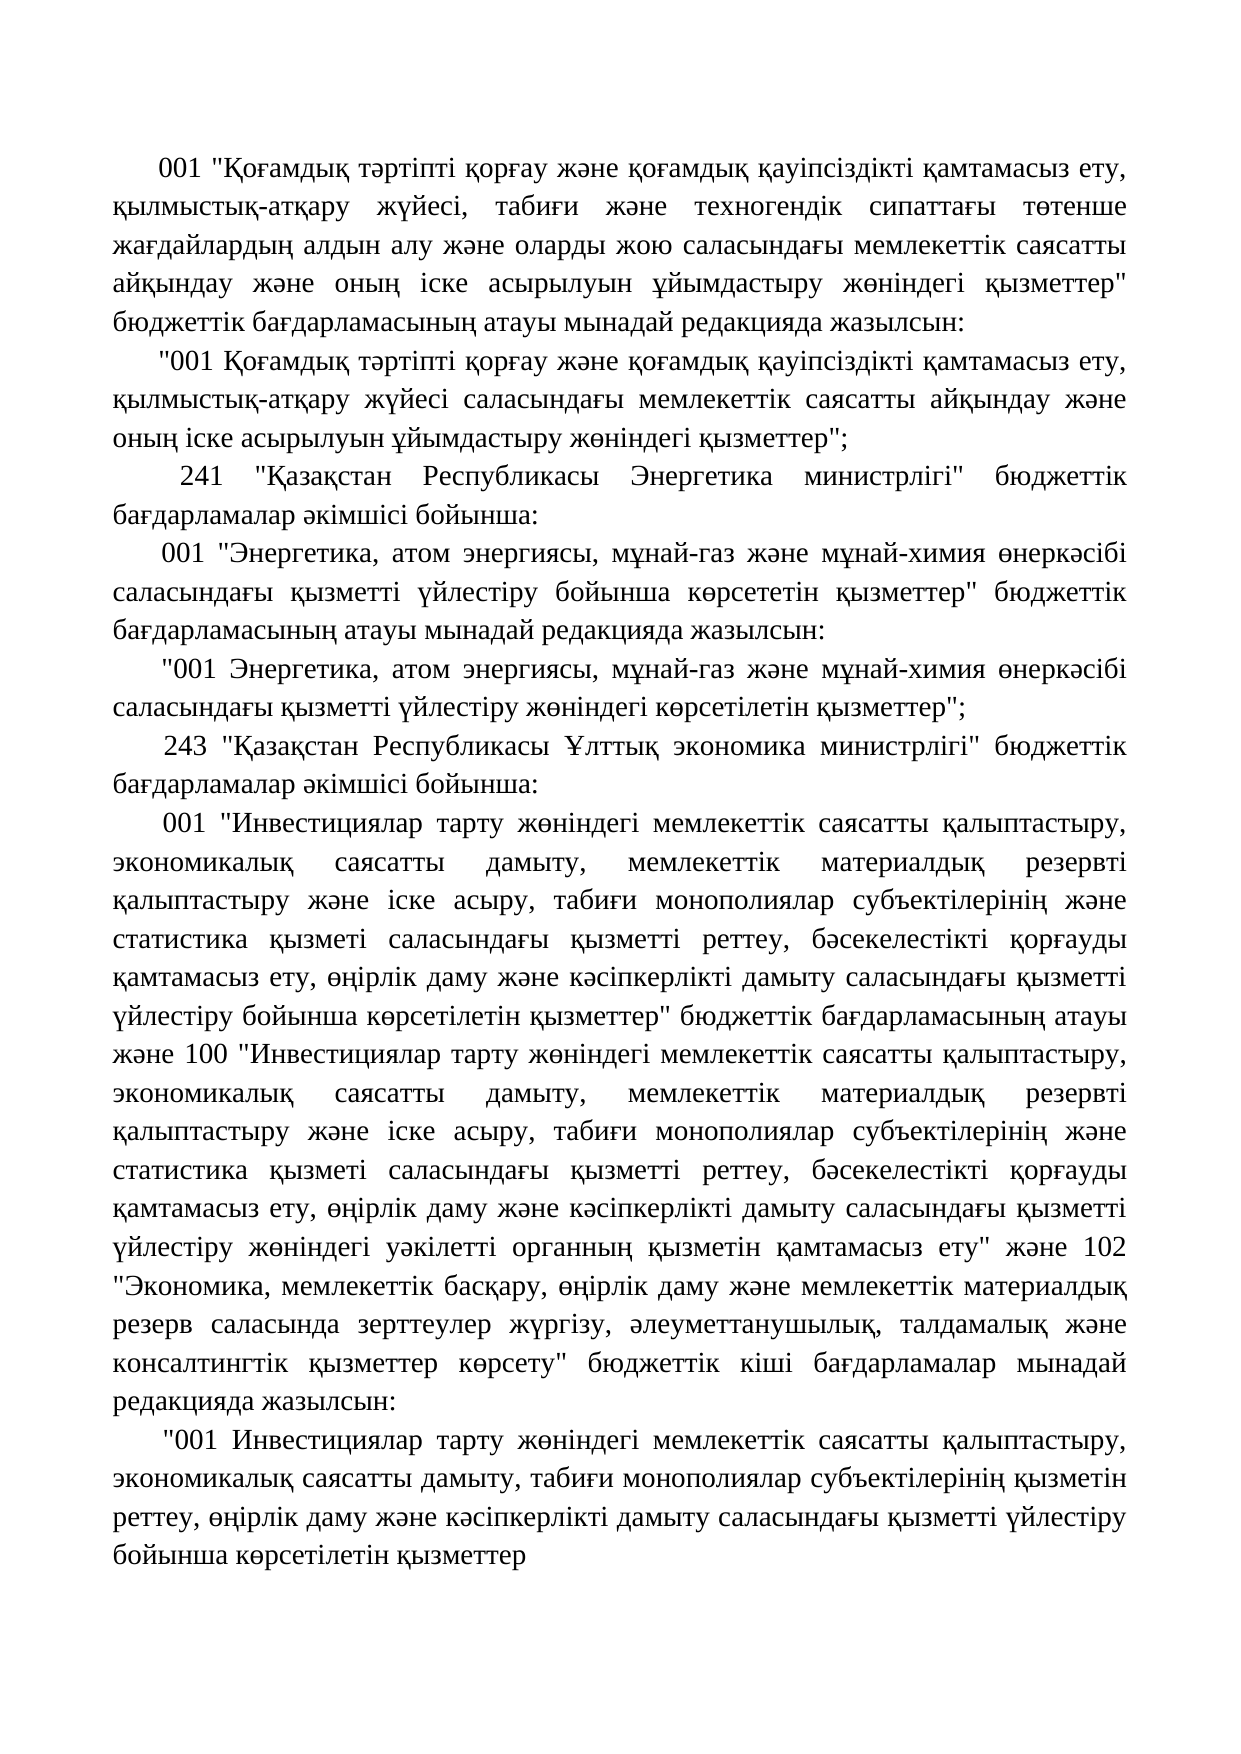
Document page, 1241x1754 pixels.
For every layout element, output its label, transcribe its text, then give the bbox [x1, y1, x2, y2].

text "001 Қоғамдық тәртіпті қорғау және қоғамдық қауіпсіздікті қамтамасыз ету, қылмыстық-атқару жүйесі саласындағы мемлекеттік саясатты айқындау және оның іске асырылуын ұйымдастыру жөніндегі қызметтер"; [112, 343, 1128, 453]
text 241 "Қазақстан Республикасы Энергетика министрлігі" бюджеттік бағдарламалар әкімшісі бойынша: [112, 458, 1128, 530]
text 001 "Энергетика, атом энергиясы, мұнай-газ және мұнай-химия өнеркәсібі саласындағы қызметті үйлестіру бойынша көрсететін қызметтер" бюджеттік бағдарламасының атауы мынадай редакцияда жазылсын: [112, 535, 1128, 646]
text 001 "Инвестициялар тарту жөніндегі мемлекеттік саясатты қалыптастыру, экономикалық саясатты дамыту, мемлекеттік материалдық резервті қалыптастыру және іске асыру, табиғи монополиялар субъектілерінің және статистика қызметі саласындағы қызметті peттеу, бәсекелестікті қорғауды қамтамасыз ету, өңірлік даму және кәсіпкерлікті дамыту саласындағы қызметті үйлестіру бойынша көрсетілетін қызметтер" бюджеттік бағдарламасының атауы және 100 "Инвестициялар тарту жөніндегі мемлекеттік саясатты қалыптастыру, экономикалық саясатты дамыту, мемлекеттік материалдық резервті қалыптастыру және іске асыру, табиғи монополиялар субъектілерінің және статистика қызметі саласындағы қызметті peттеу, бәсекелестікті қорғауды қамтамасыз ету, өңірлік даму және кәсіпкерлікті дамыту саласындағы қызметті үйлестіру жөніндегі уәкілетті органның қызметін қамтамасыз ету" және 102 "Экономика, мемлекеттік басқару, өңірлік даму және мемлекеттік материалдық резерв саласында зерттеулер жүргізу, әлеуметтанушылық, талдамалық және консалтингтік қызметтер көрсету" бюджеттік кіші бағдарламалар мынадай редакцияда жазылсын: [112, 805, 1128, 1417]
text "001 Инвестициялар тарту жөніндегі мемлекеттік саясатты қалыптастыру, экономикалық саясатты дамыту, табиғи монополиялар субъектілерінің қызметін peттеу, өңірлік даму және кәсіпкерлікті дамыту саласындағы қызметті үйлестіру бойынша көрсетілетін қызметтер [112, 1422, 1128, 1571]
text 001 "Қоғамдық тәртіпті қорғау және қоғамдық қауіпсіздікті қамтамасыз ету, қылмыстық-атқару жүйесі, табиғи және техногендік сипаттағы төтенше жағдайлардың алдын алу және оларды жою саласындағы мемлекеттік саясатты айқындау және оның іске асырылуын ұйымдастыру жөніндегі қызметтер" бюджеттік бағдарламасының атауы мынадай редакцияда жазылсын: [112, 150, 1128, 338]
text 243 "Қазақстан Республикасы Ұлттық экономика министрлігі" бюджеттік бағдарламалар әкімшісі бойынша: [112, 728, 1128, 800]
text "001 Энергетика, атом энергиясы, мұнай-газ және мұнай-химия өнеркәсібі саласындағы қызметті үйлестіру жөніндегі көрсетілетін қызметтер"; [112, 651, 1128, 723]
